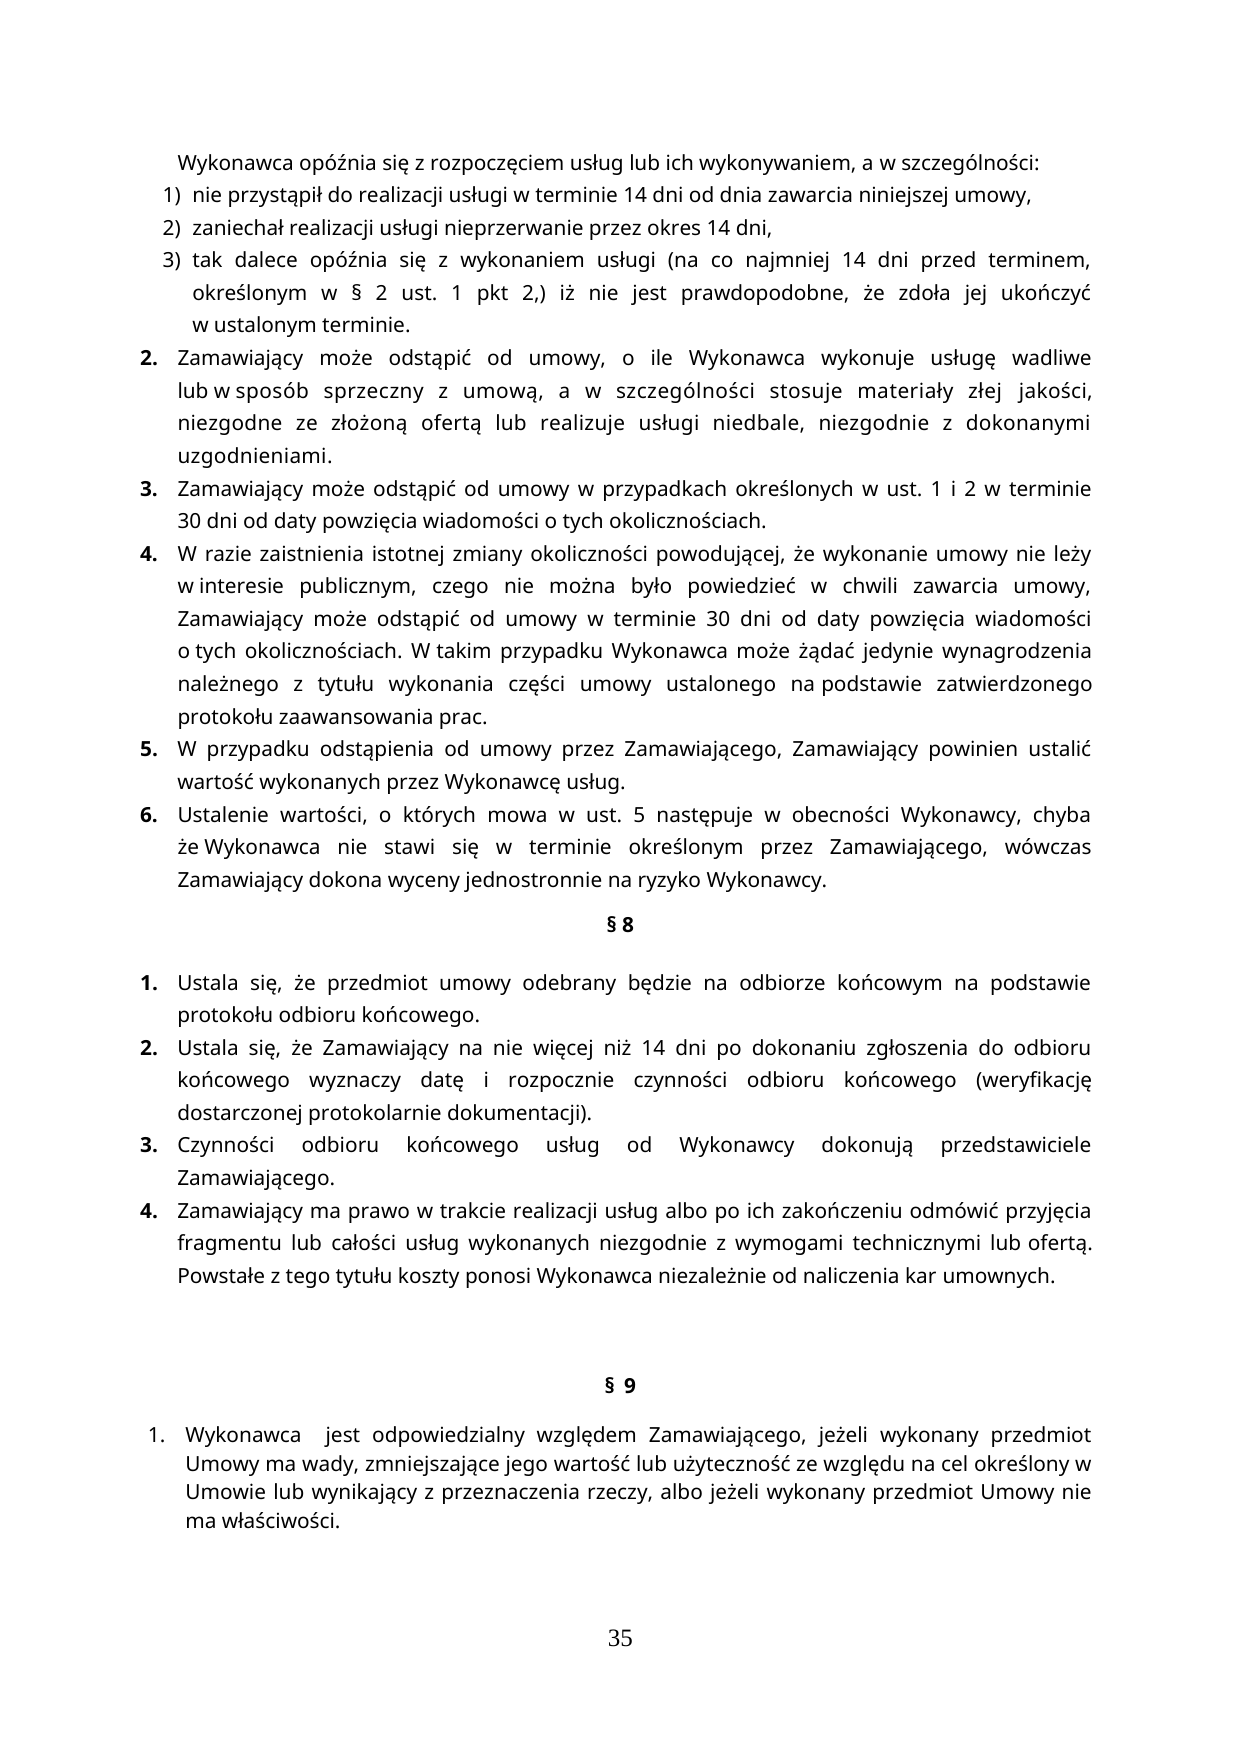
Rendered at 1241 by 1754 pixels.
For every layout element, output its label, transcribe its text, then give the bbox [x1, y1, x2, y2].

list Wykonawca jest odpowiedzialny względem Zamawiającego, jeżeli wykonany przedmiot Umowy ma wady, zmniejszające jego wartość lub użyteczność ze względu na cel określony w Umowie lub wynikający z przeznaczenia rzeczy, albo jeżeli wykonany przedmiot Umowy nie ma właściwości. [148, 1421, 1093, 1534]
list Czynności odbioru końcowego usług od Wykonawcy dokonują przedstawiciele Zamawiającego. [140, 1131, 1093, 1192]
list Zamawiający może odstąpić od umowy, o ile Wykonawca wykonuje usługę wadliwe lub w sposób sprzeczny z umową, a w szczególności stosuje materiały złej jakości, niezgodne ze złożoną ofertą lub realizuje usługi niedbale, niezgodnie z dokonanymi uzgodnieniami. [140, 343, 1093, 469]
text § 9 [148, 1371, 1093, 1400]
list W razie zaistnienia istotnej zmiany okoliczności powodującej, że wykonanie umowy nie leży w interesie publicznym, czego nie można było powiedzieć w chwili zawarcia umowy, Zamawiający może odstąpić od umowy w terminie 30 dni od daty powzięcia wiadomości o tych okolicznościach. W takim przypadku Wykonawca może żądać jedynie wynagrodzenia należnego z tytułu wykonania części umowy ustalonego na podstawie zatwierdzonego protokołu zaawansowania prac. [140, 539, 1093, 730]
list Ustala się, że Zamawiający na nie więcej niż 14 dni po dokonaniu zgłoszenia do odbioru końcowego wyznaczy datę i rozpocznie czynności odbioru końcowego (weryfikację dostarczonej protokolarnie dokumentacji). [140, 1033, 1093, 1126]
list Zamawiający ma prawo w trakcie realizacji usług albo po ich zakończeniu odmówić przyjęcia fragmentu lub całości usług wykonanych niezgodnie z wymogami technicznymi lub ofertą. Powstałe z tego tytułu koszty ponosi Wykonawca niezależnie od naliczenia kar umownych. [140, 1196, 1093, 1289]
list W przypadku odstąpienia od umowy przez Zamawiającego, Zamawiający powinien ustalić wartość wykonanych przez Wykonawcę usług. [140, 734, 1093, 796]
text § 8 [148, 910, 1093, 938]
list nie przystąpił do realizacji usługi w terminie 14 dni od dnia zawarcia niniejszej umowy, [162, 180, 1093, 209]
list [140, 148, 1093, 176]
list zaniechał realizacji usługi nieprzerwanie przez okres 14 dni, [162, 213, 1093, 241]
list Ustalenie wartości, o których mowa w ust. 5 następuje w obecności Wykonawcy, chyba że Wykonawca nie stawi się w terminie określonym przez Zamawiającego, wówczas Zamawiający dokona wyceny jednostronnie na ryzyko Wykonawcy. [140, 800, 1093, 893]
list tak dalece opóźnia się z wykonaniem usługi (na co najmniej 14 dni przed terminem, określonym w § 2 ust. 1 pkt 2,) iż nie jest prawdopodobne, że zdoła jej ukończyć w ustalonym terminie. [162, 245, 1093, 339]
list Ustala się, że przedmiot umowy odebrany będzie na odbiorze końcowym na podstawie protokołu odbioru końcowego. [140, 968, 1093, 1029]
list Zamawiający może odstąpić od umowy w przypadkach określonych w ust. 1 i 2 w terminie 30 dni od daty powzięcia wiadomości o tych okolicznościach. [140, 474, 1093, 535]
